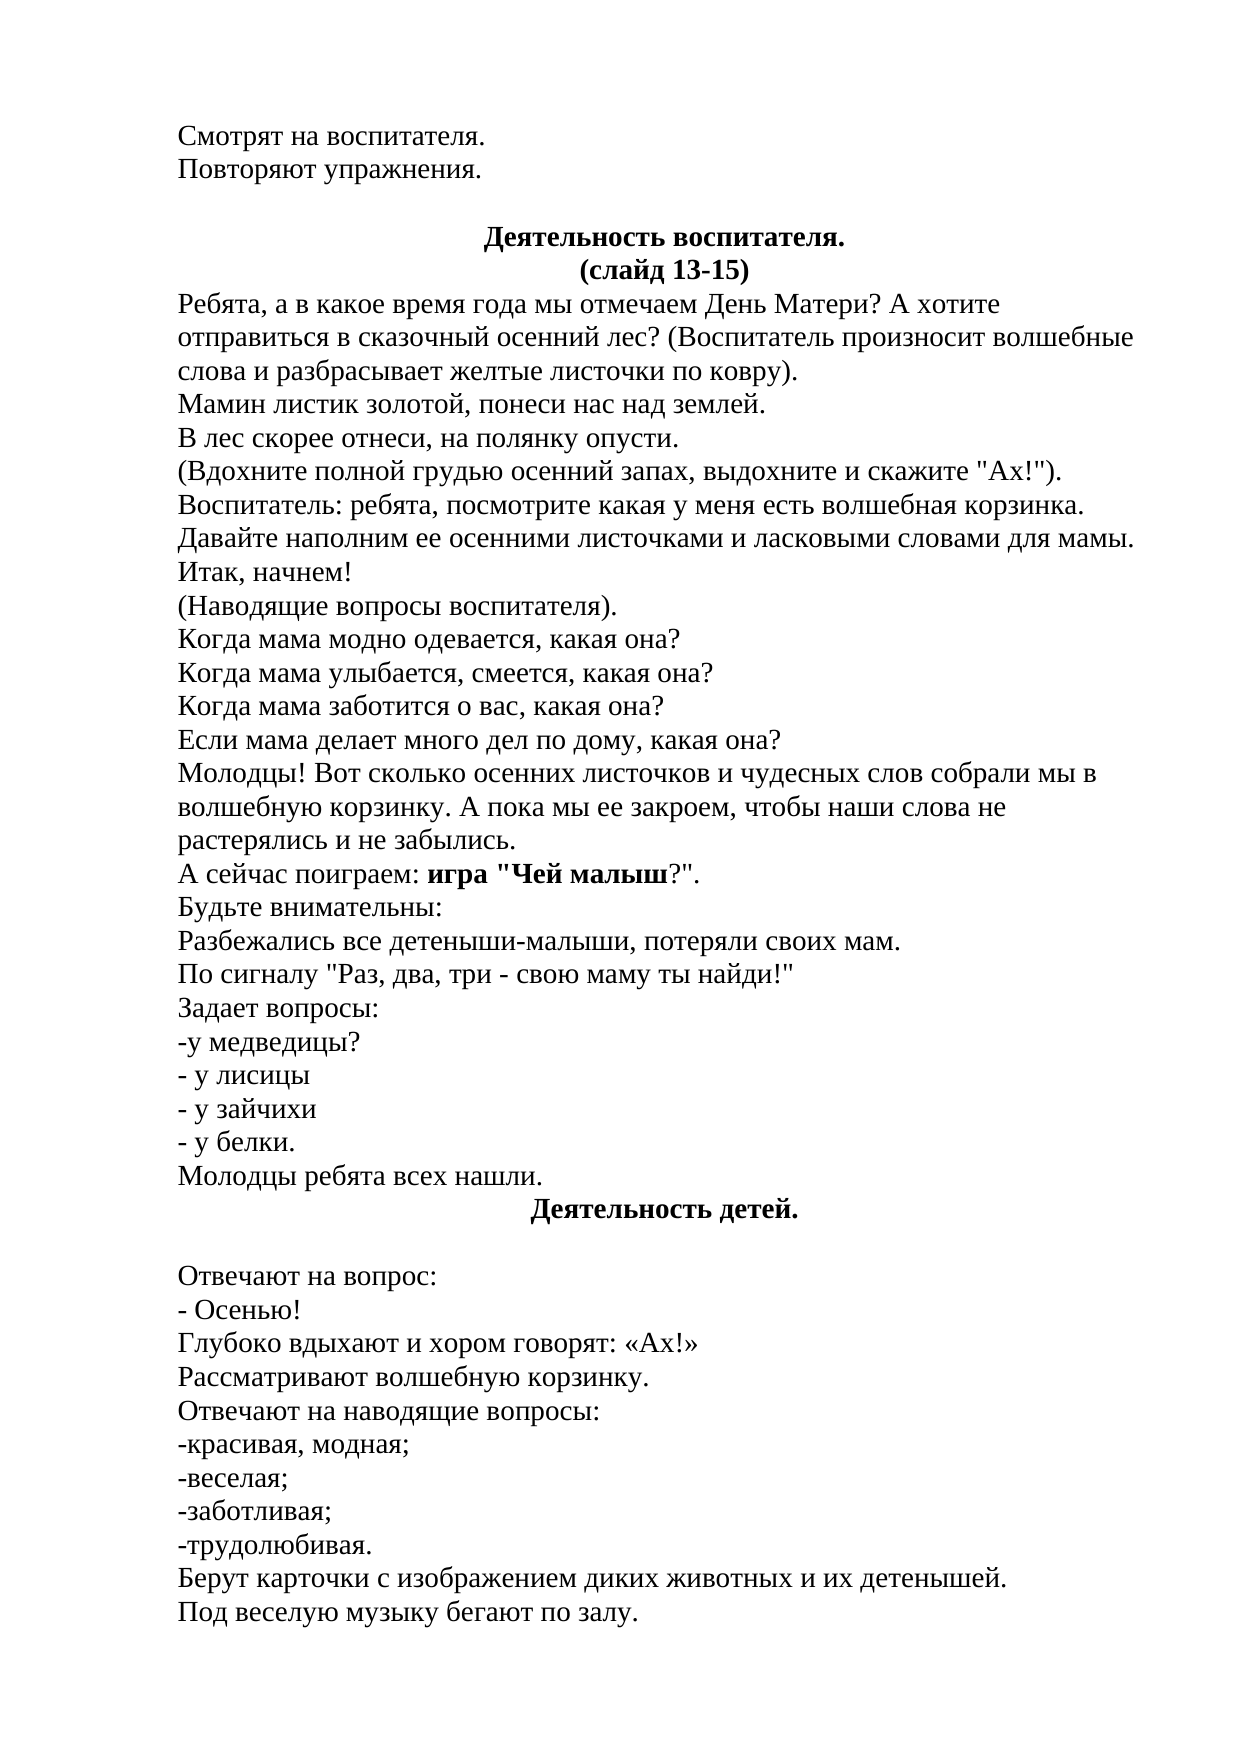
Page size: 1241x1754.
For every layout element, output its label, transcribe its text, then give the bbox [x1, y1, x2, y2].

text Когда мама улыбается, смеется, какая она? [177, 655, 1152, 688]
text Смотрят на воспитателя. [177, 118, 1152, 152]
text Молодцы! Вот сколько осенних листочков и чудесных слов собрали мы в волшебную корзинку. А пока мы ее закроем, чтобы наши слова не растерялись и не забылись. [177, 755, 1152, 856]
text Если мама делает много дел по дому, какая она? [177, 722, 1152, 755]
text Деятельность воспитателя. [177, 219, 1152, 252]
text Отвечают на наводящие вопросы: [177, 1393, 1152, 1426]
text Итак, начнем! [177, 554, 1152, 588]
text Ребята, а в какое время года мы отмечаем День Матери? А хотите отправиться в сказочный осенний лес? (Воспитатель произносит волшебные слова и разбрасывает желтые листочки по ковру). [177, 286, 1152, 386]
text Молодцы ребята всех нашли. [177, 1158, 1152, 1191]
text Разбежались все детеныши-малыши, потеряли своих мам. [177, 923, 1152, 957]
text Когда мама модно одевается, какая она? [177, 621, 1152, 655]
text (слайд 13-15) [177, 252, 1152, 286]
text -красивая, модная; [177, 1426, 1152, 1460]
text Мамин листик золотой, понеси нас над землей. [177, 386, 1152, 420]
text Когда мама заботится о вас, какая она? [177, 688, 1152, 722]
text Будьте внимательны: [177, 889, 1152, 923]
text Рассматривают волшебную корзинку. [177, 1359, 1152, 1393]
text Задает вопросы: [177, 990, 1152, 1024]
text - у зайчихи [177, 1091, 1152, 1124]
text Под веселую музыку бегают по залу. [177, 1594, 1152, 1627]
text - у лисицы [177, 1057, 1152, 1091]
text - у белки. [177, 1124, 1152, 1158]
text - Осенью! [177, 1292, 1152, 1326]
text -веселая; [177, 1460, 1152, 1493]
text Отвечают на вопрос: [177, 1258, 1152, 1292]
text Берут карточки с изображением диких животных и их детенышей. [177, 1560, 1152, 1594]
text (Вдохните полной грудью осенний запах, выдохните и скажите "Ах!"). [177, 453, 1152, 487]
text Воспитатель: ребята, посмотрите какая у меня есть волшебная корзинка. Давайте наполним ее осенними листочками и ласковыми словами для мамы. [177, 487, 1152, 554]
text В лес скорее отнеси, на полянку опусти. [177, 420, 1152, 453]
text Деятельность детей. [177, 1191, 1152, 1225]
text (Наводящие вопросы воспитателя). [177, 588, 1152, 621]
text Глубоко вдыхают и хором говорят: «Ах!» [177, 1326, 1152, 1359]
text А сейчас поиграем: игра "Чей малыш?". [177, 856, 1152, 889]
text По сигналу "Раз, два, три - свою маму ты найди!" [177, 957, 1152, 990]
text -заботливая; [177, 1493, 1152, 1527]
text Повторяют упражнения. [177, 152, 1152, 185]
text -трудолюбивая. [177, 1527, 1152, 1560]
text -у медведицы? [177, 1024, 1152, 1057]
